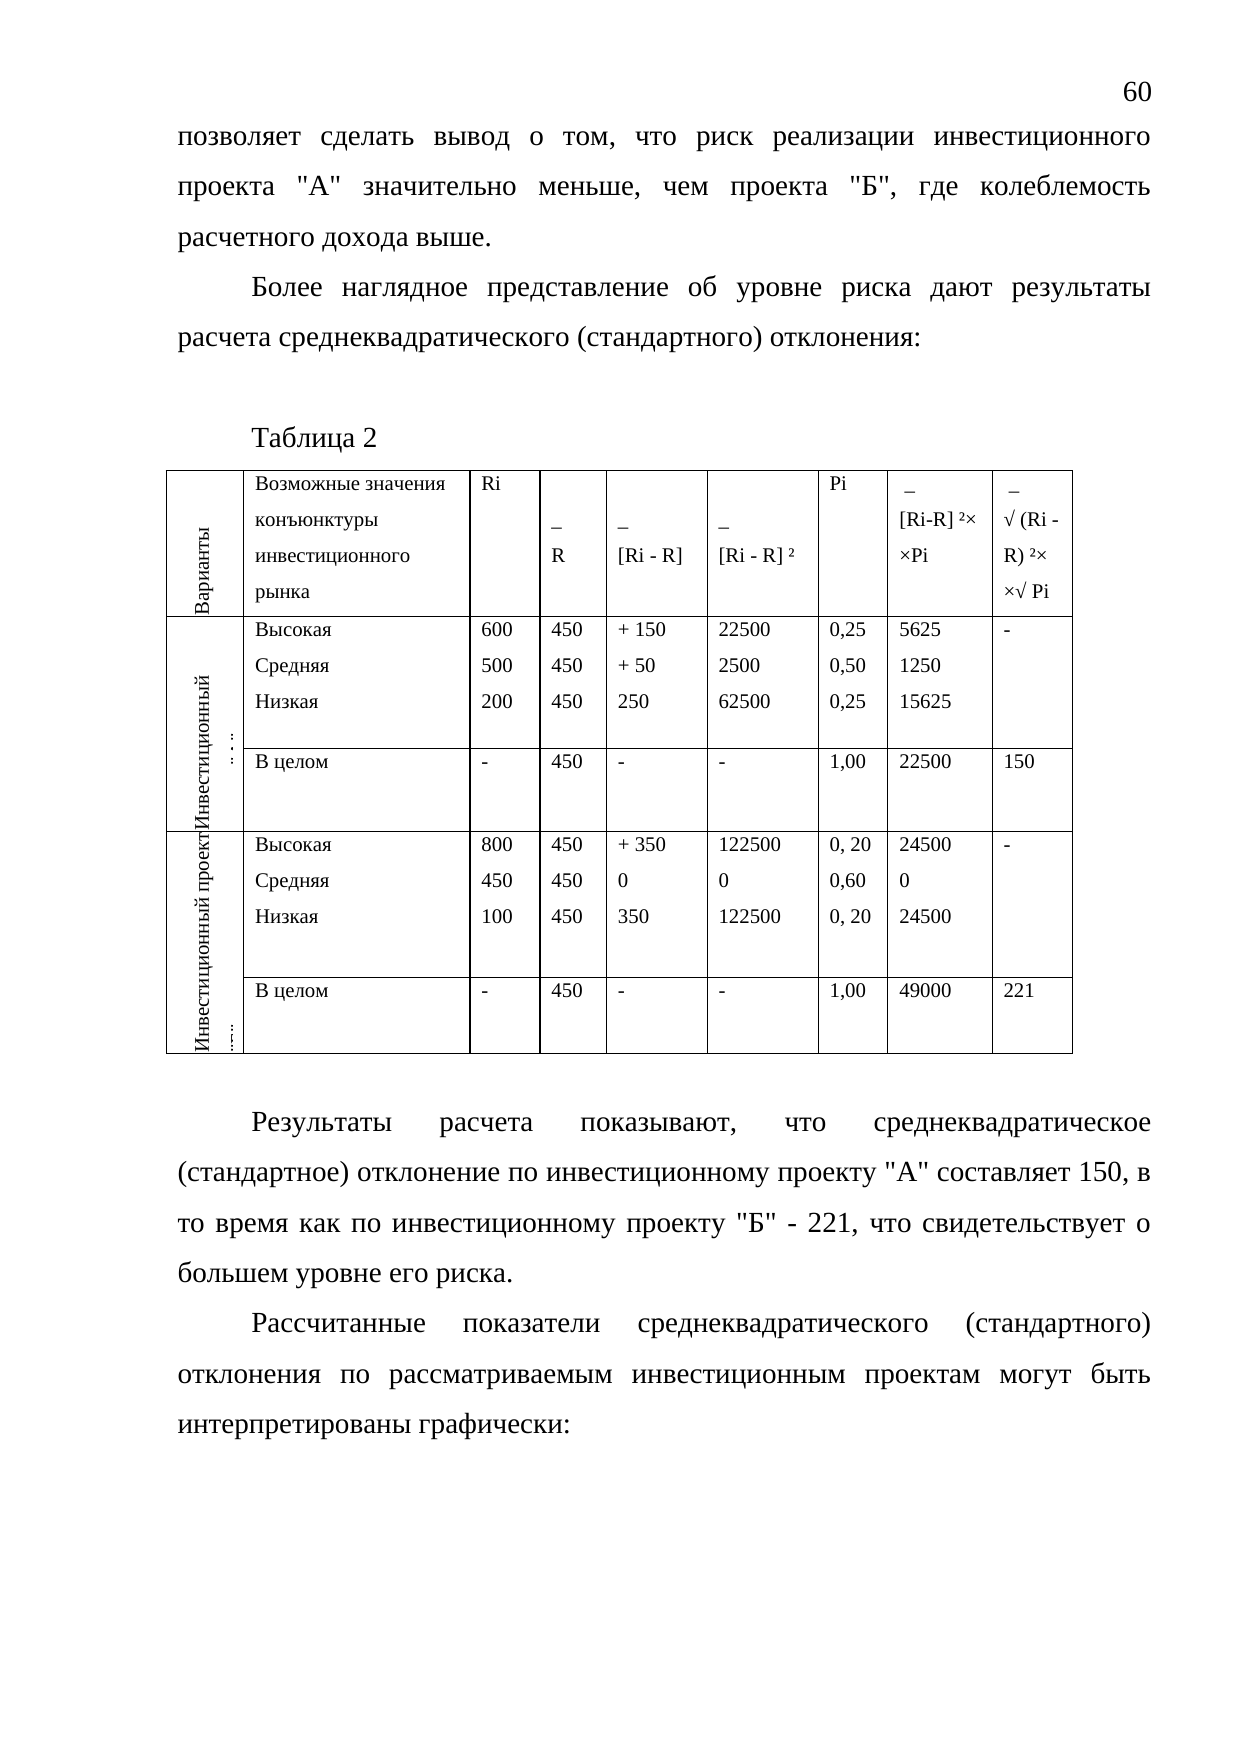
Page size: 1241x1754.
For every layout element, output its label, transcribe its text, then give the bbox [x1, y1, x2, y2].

table_cell - [607, 749, 707, 831]
table_cell Высокая Средняя Низкая [244, 832, 469, 977]
table_header Варианты проектов [167, 471, 243, 616]
table_cell 150 [993, 749, 1072, 831]
table_cell 122500 0 122500 [708, 832, 818, 977]
table_header Ri [471, 471, 539, 616]
table_cell - [993, 832, 1072, 977]
table_cell Инвестиционный проект "Б" [167, 832, 243, 1053]
table_cell - [471, 978, 539, 1053]
text Рассчитанные показатели среднеквадратического (стандартного) отклонения по рассматриваемым инвестиционным проектам могут быть интерпретированы графически: [177, 1305, 1152, 1439]
table_header _ √ (Ri - R) ²× ×√ Pi [993, 471, 1072, 616]
table_cell 0,25 0,50 0,25 [819, 617, 887, 748]
table_cell 600 500 200 [471, 617, 539, 748]
table_cell В целом [244, 749, 469, 831]
table_cell Инвестиционный проект "А" [167, 617, 243, 831]
table_cell 22500 [888, 749, 992, 831]
table_cell 450 450 450 [541, 832, 606, 977]
table_cell 1,00 [819, 749, 887, 831]
table_header _ [Ri-R] ²× ×Pi [888, 471, 992, 616]
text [177, 118, 1152, 252]
table_cell 24500 0 24500 [888, 832, 992, 977]
table_cell 5625 1250 15625 [888, 617, 992, 748]
table_cell В целом [244, 978, 469, 1053]
table_cell 49000 [888, 978, 992, 1053]
table_cell + 150 + 50 250 [607, 617, 707, 748]
table_cell 0, 20 0,60 0, 20 [819, 832, 887, 977]
table_header _ [Ri - R] [607, 471, 707, 616]
text Результаты расчета показывают, что среднеквадратическое (стандартное) отклонение по инвестиционному проекту "А" составляет 150, в то время как по инвестиционному проекту "Б" - 221, что свидетельствует о большем уровне его риска. [177, 1104, 1152, 1289]
text Таблица 2 [177, 420, 1152, 453]
table_cell Высокая Средняя Низкая [244, 617, 469, 748]
table_cell 221 [993, 978, 1072, 1053]
table_cell 22500 2500 62500 [708, 617, 818, 748]
table_cell - [471, 749, 539, 831]
table_cell + 350 0 350 [607, 832, 707, 977]
table_cell - [993, 617, 1072, 748]
text Более наглядное представление об уровне риска дают результаты расчета среднеквадратического (стандартного) отклонения: [177, 269, 1152, 353]
table_cell - [708, 749, 818, 831]
table_cell - [708, 978, 818, 1053]
table_cell 800 450 100 [471, 832, 539, 977]
table_header Возможные значения конъюнктуры инвестиционного рынка [244, 471, 469, 616]
table_header _ [Ri - R] ² [708, 471, 818, 616]
table_cell 1,00 [819, 978, 887, 1053]
table_header _ R [541, 471, 606, 616]
table_cell 450 [541, 978, 606, 1053]
table_cell - [607, 978, 707, 1053]
table_cell 450 450 450 [541, 617, 606, 748]
table_cell 450 [541, 749, 606, 831]
table_header Pi [819, 471, 887, 616]
